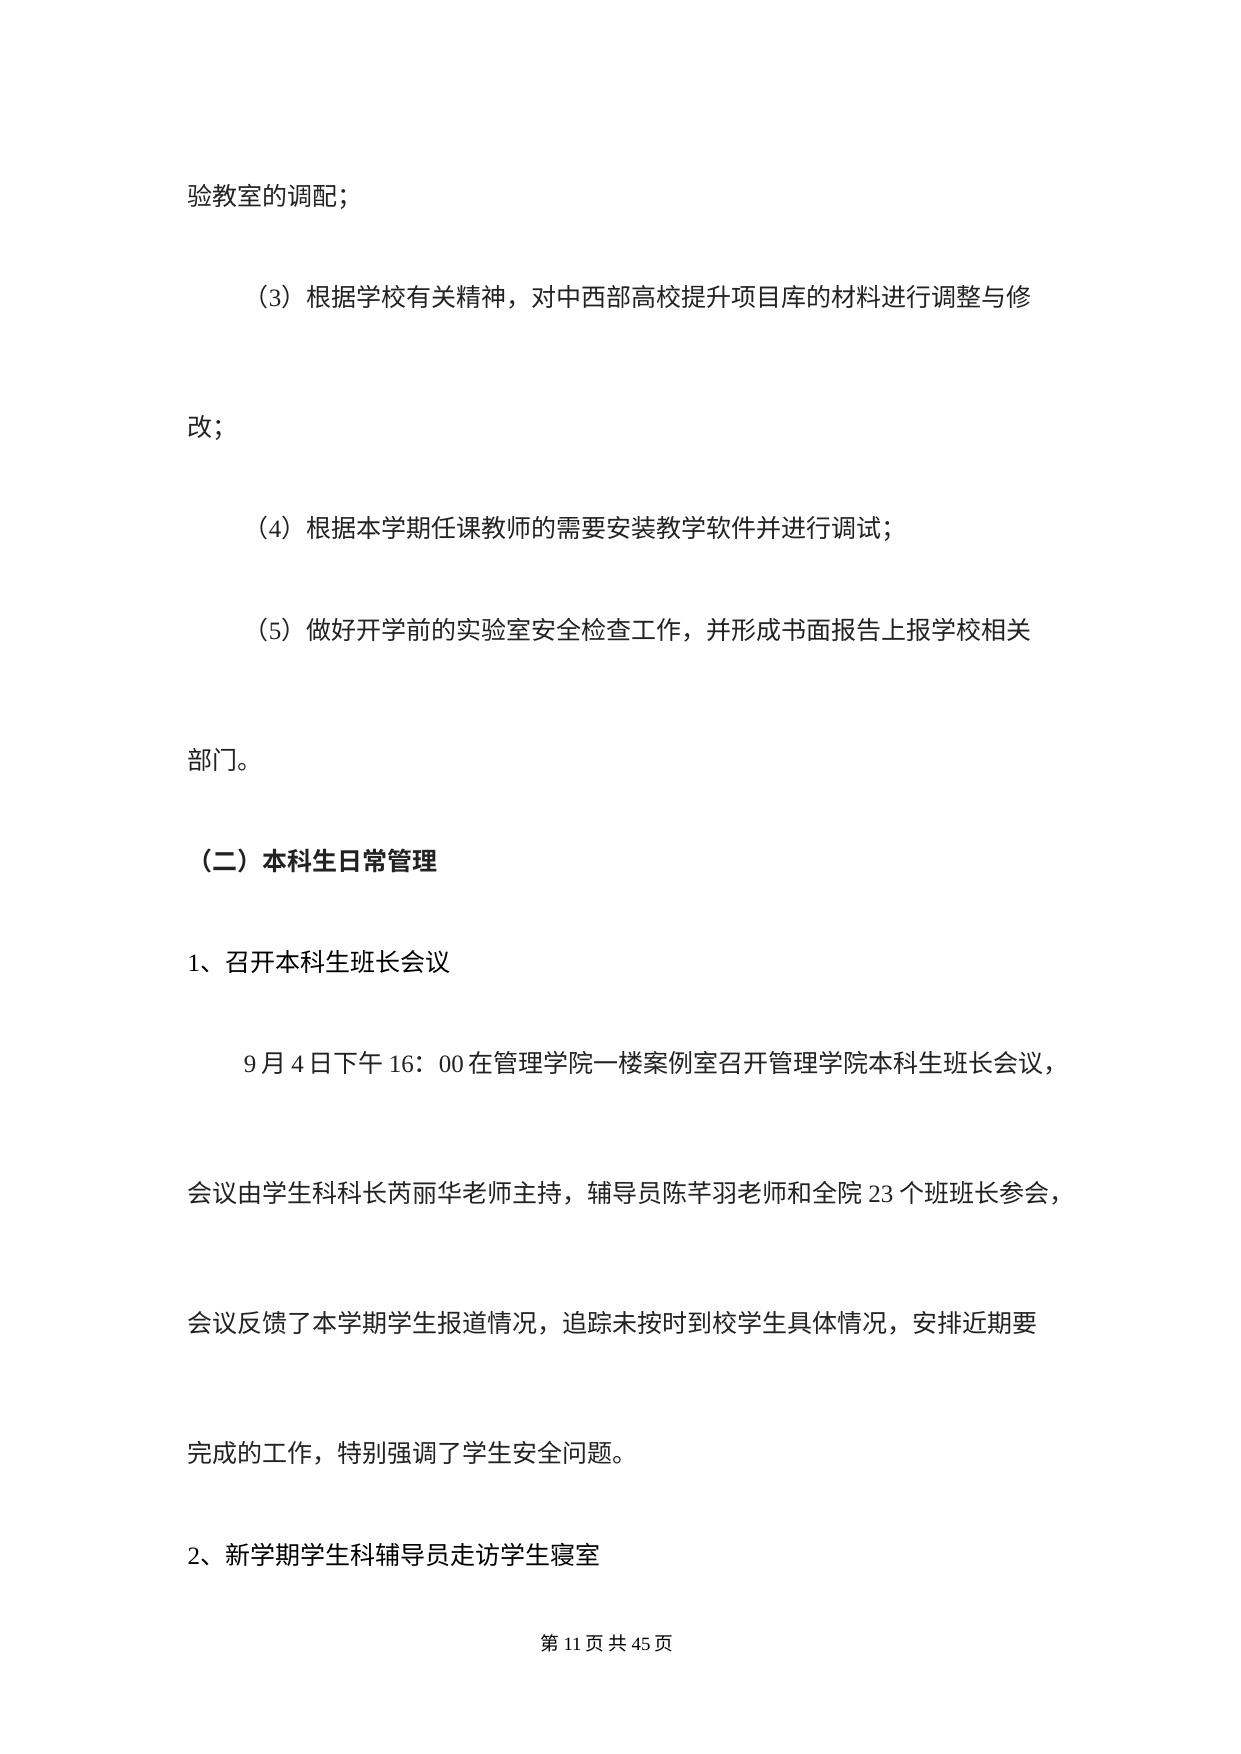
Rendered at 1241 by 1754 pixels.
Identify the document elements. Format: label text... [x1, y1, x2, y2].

text （二）本科生日常管理 [187, 827, 1053, 892]
text 9月4日下午16：00在管理学院一楼案例室召开管理学院本科生班长会议，会议由学生科科长芮丽华老师主持，辅导员陈芊羽老师和全院 23 个班班长参会，会议反馈了本学期学生报道情况，追踪未按时到校学生具体情况，安排近期要完成的工作，特别强调了学生安全问题。 [187, 1029, 1053, 1484]
text （4）根据本学期任课教师的需要安装教学软件并进行调试； [187, 494, 1053, 559]
text （3）根据学校有关精神，对中西部高校提升项目库的材料进行调整与修改； [187, 263, 1053, 458]
text （5）做好开学前的实验室安全检查工作，并形成书面报告上报学校相关部门。 [187, 596, 1053, 791]
text 2、新学期学生科辅导员走访学生寝室 [187, 1521, 1053, 1586]
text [187, 162, 1053, 227]
text 1、召开本科生班长会议 [187, 928, 1053, 993]
